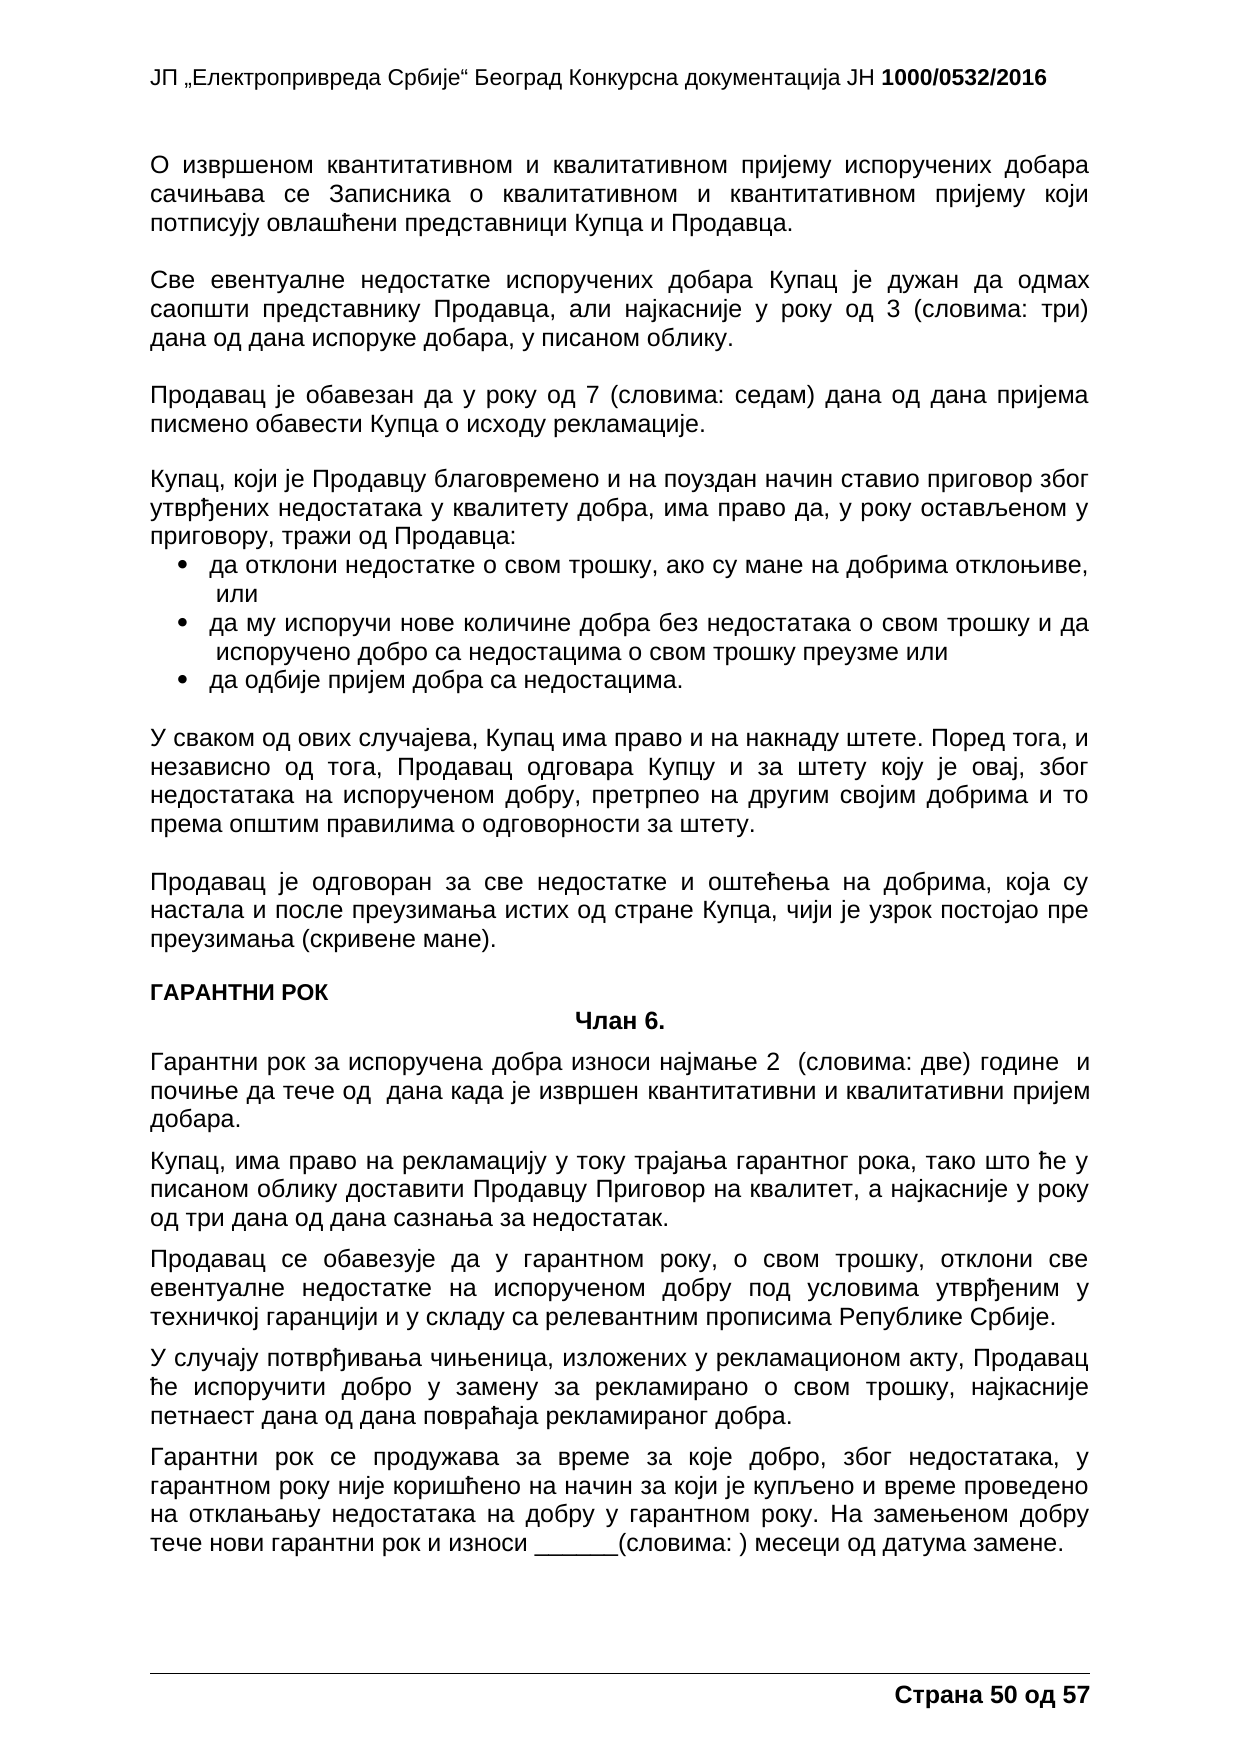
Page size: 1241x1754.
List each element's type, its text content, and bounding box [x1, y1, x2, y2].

text Купац, који је Продавцу благовремено и на поуздан начин ставио приговор због утврђених недостатака у квалитету добра, има право да, у року остављеном у приговору, тражи од Продавца: [150, 464, 1090, 550]
text У сваком од ових случајева, Купац има право и на накнаду штете. Поред тога, и независно од тога, Продавац одговара Купцу и за штету коју је овај, због недостатака на испорученом добру, претрпео на другим својим добрима и то према општим правилима о одговорности за штету. [150, 723, 1090, 838]
text Све евентуалне недостатке испоручених добара Купац је дужан да одмах саопшти представнику Продавца, али најкасније у року од 3 (словима: три) дана од дана испоруке добара, у писаном облику. [150, 265, 1090, 351]
list да отклони недостатке о свом трошку, ако су мане на добрима отклоњиве, или [178, 550, 1090, 608]
text Купац, има право на рекламацију у току трајања гарантног рока, тако што ће у писаном облику доставити Продавцу Приговор на квалитет, а најкасније у року од три дана од дана сазнања за недостатак. [150, 1146, 1090, 1232]
text У случају потврђивања чињеница, изложених у рекламационом акту, Продавац ће испоручити добро у замену за рекламирано о свом трошку, најкасније петнаест дана од дана повраћаја рекламираног добра. [150, 1343, 1090, 1429]
text Гарантни рок се продужава за време за које добро, због недостатака, у гарантном року није коришћено на начин за који је купљено и време проведено на отклањању недостатака на добру у гарантном року. На замењеном добру тече нови гарантни рок и износи ______(словима: ) месеци од датума замене. [150, 1442, 1090, 1557]
text Члан 6. [150, 1006, 1090, 1034]
text ГАРАНТНИ РОК [150, 979, 1090, 1006]
text Продавац је одговоран за све недостатке и оштећења на добрима, која су настала и после преузимања истих од стране Купца, чији је узрок постојао пре преузимања (скривене мане). [150, 867, 1090, 953]
text Продавац је обавезан да у року од 7 (словима: седам) дана од дана пријема писмено обавести Купца о исходу рекламације. [150, 380, 1090, 437]
list да одбије пријем добра са недостацима. [178, 665, 1090, 694]
list да му испоручи нове количине добра без недостатака о свом трошку и да испоручено добро са недостацима о свом трошку преузме или [178, 608, 1090, 665]
text О извршеном квантитативном и квалитативном пријему испоручених добара сачињава се Записника о квалитативном и квантитативном пријему који потписују овлашћени представници Купца и Продавца. [150, 150, 1090, 236]
text Продавац се обавезује да у гарантном року, о свом трошку, отклони све евентуалне недостатке на испорученом добру под условима утврђеним у техничкој гаранцији и у складу са релевантним прописима Републике Србије. [150, 1244, 1090, 1331]
text Гарантни рок за испоручена добра износи најмање 2 (словима: две) године и почиње да тече од дана када је извршен квантитативни и квалитативни пријем добара. [150, 1047, 1090, 1133]
